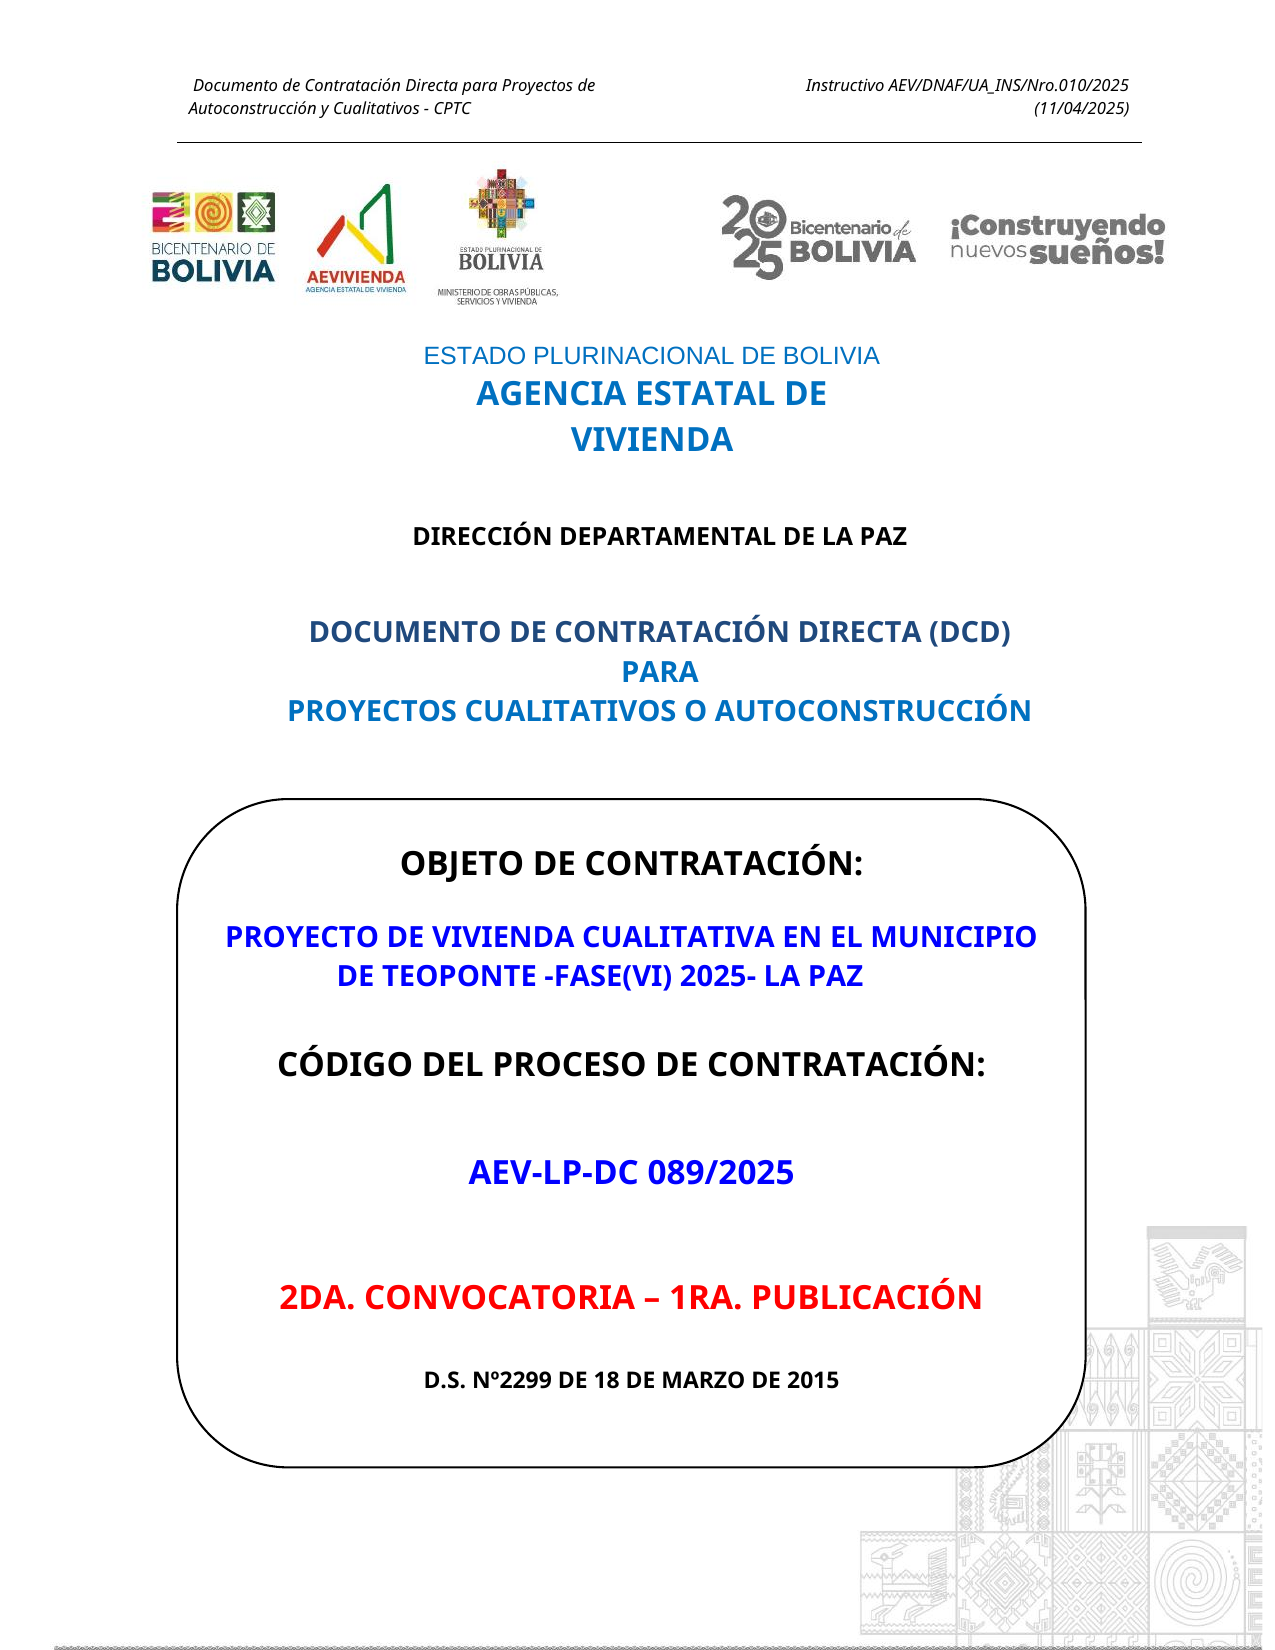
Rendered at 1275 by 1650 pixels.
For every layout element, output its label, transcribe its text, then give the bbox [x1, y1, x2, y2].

text GESTIÓN 2021 [177, 1438, 265, 1467]
text PROYECTOS CUALITATIVOS O AUTOCONSTRUCCIÓN [177, 691, 1142, 730]
table_cell AGENCIA ESTATAL DE VIVIENDA [381, 370, 922, 461]
table_header [177, 226, 381, 461]
text DOCUMENTO DE CONTRATACIÓN DIRECTA (DCD) [177, 611, 1142, 651]
table_header [922, 226, 1142, 461]
table_header ESTADO PLURINACIONAL DE BOLIVIA [381, 226, 922, 370]
text GESTIÓN 2021 [998, 1438, 1142, 1467]
text PARA [177, 651, 1142, 691]
picture [50, 145, 1263, 1650]
text DIRECCIÓN DEPARTAMENTAL DE LA PAZ [177, 519, 1142, 553]
